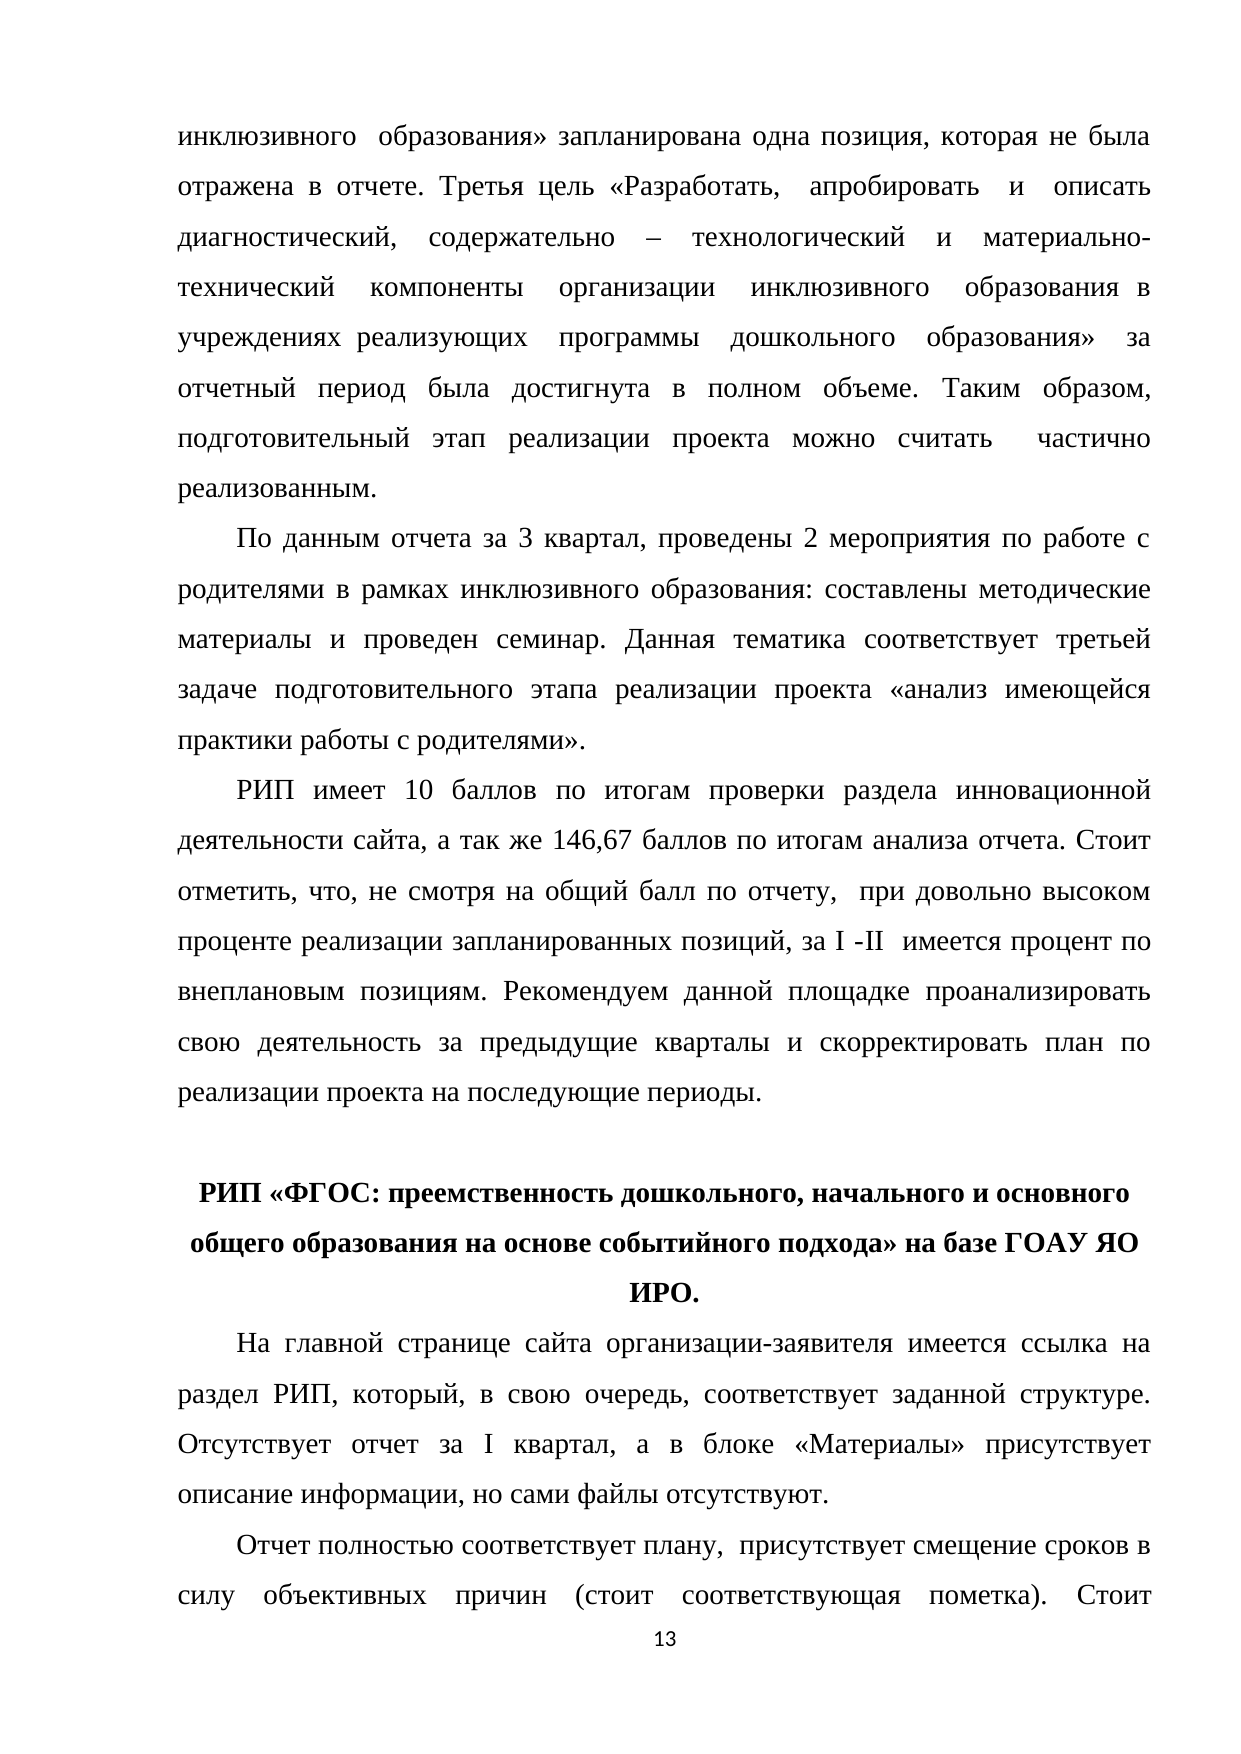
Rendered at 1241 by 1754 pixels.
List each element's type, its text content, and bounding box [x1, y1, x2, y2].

subtitle РИП «ФГОС: преемственность дошкольного, начального и основного общего образования на основе событийного подхода» на базе ГОАУ ЯО ИРО. [177, 1175, 1152, 1309]
text По данным отчета за 3 квартал, проведены 2 мероприятия по работе с родителями в рамках инклюзивного образования: составлены методические материалы и проведен семинар. Данная тематика соответствует третьей задаче подготовительного этапа реализации проекта «анализ имеющейся практики работы с родителями». [177, 521, 1152, 755]
text На главной странице сайта организации-заявителя имеется ссылка на раздел РИП, который, в свою очередь, соответствует заданной структуре. Отсутствует отчет за I квартал, а в блоке «Материалы» присутствует описание информации, но сами файлы отсутствуют. [177, 1326, 1152, 1510]
text РИП имеет 10 баллов по итогам проверки раздела инновационной деятельности сайта, а так же 146,67 баллов по итогам анализа отчета. Стоит отметить, что, не смотря на общий балл по отчету, при довольно высоком проценте реализации запланированных позиций, за I -II имеется процент по внеплановым позициям. Рекомендуем данной площадке проанализировать свою деятельность за предыдущие кварталы и скорректировать план по реализации проекта на последующие периоды. [177, 772, 1152, 1108]
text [177, 118, 1152, 504]
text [177, 1527, 1152, 1611]
